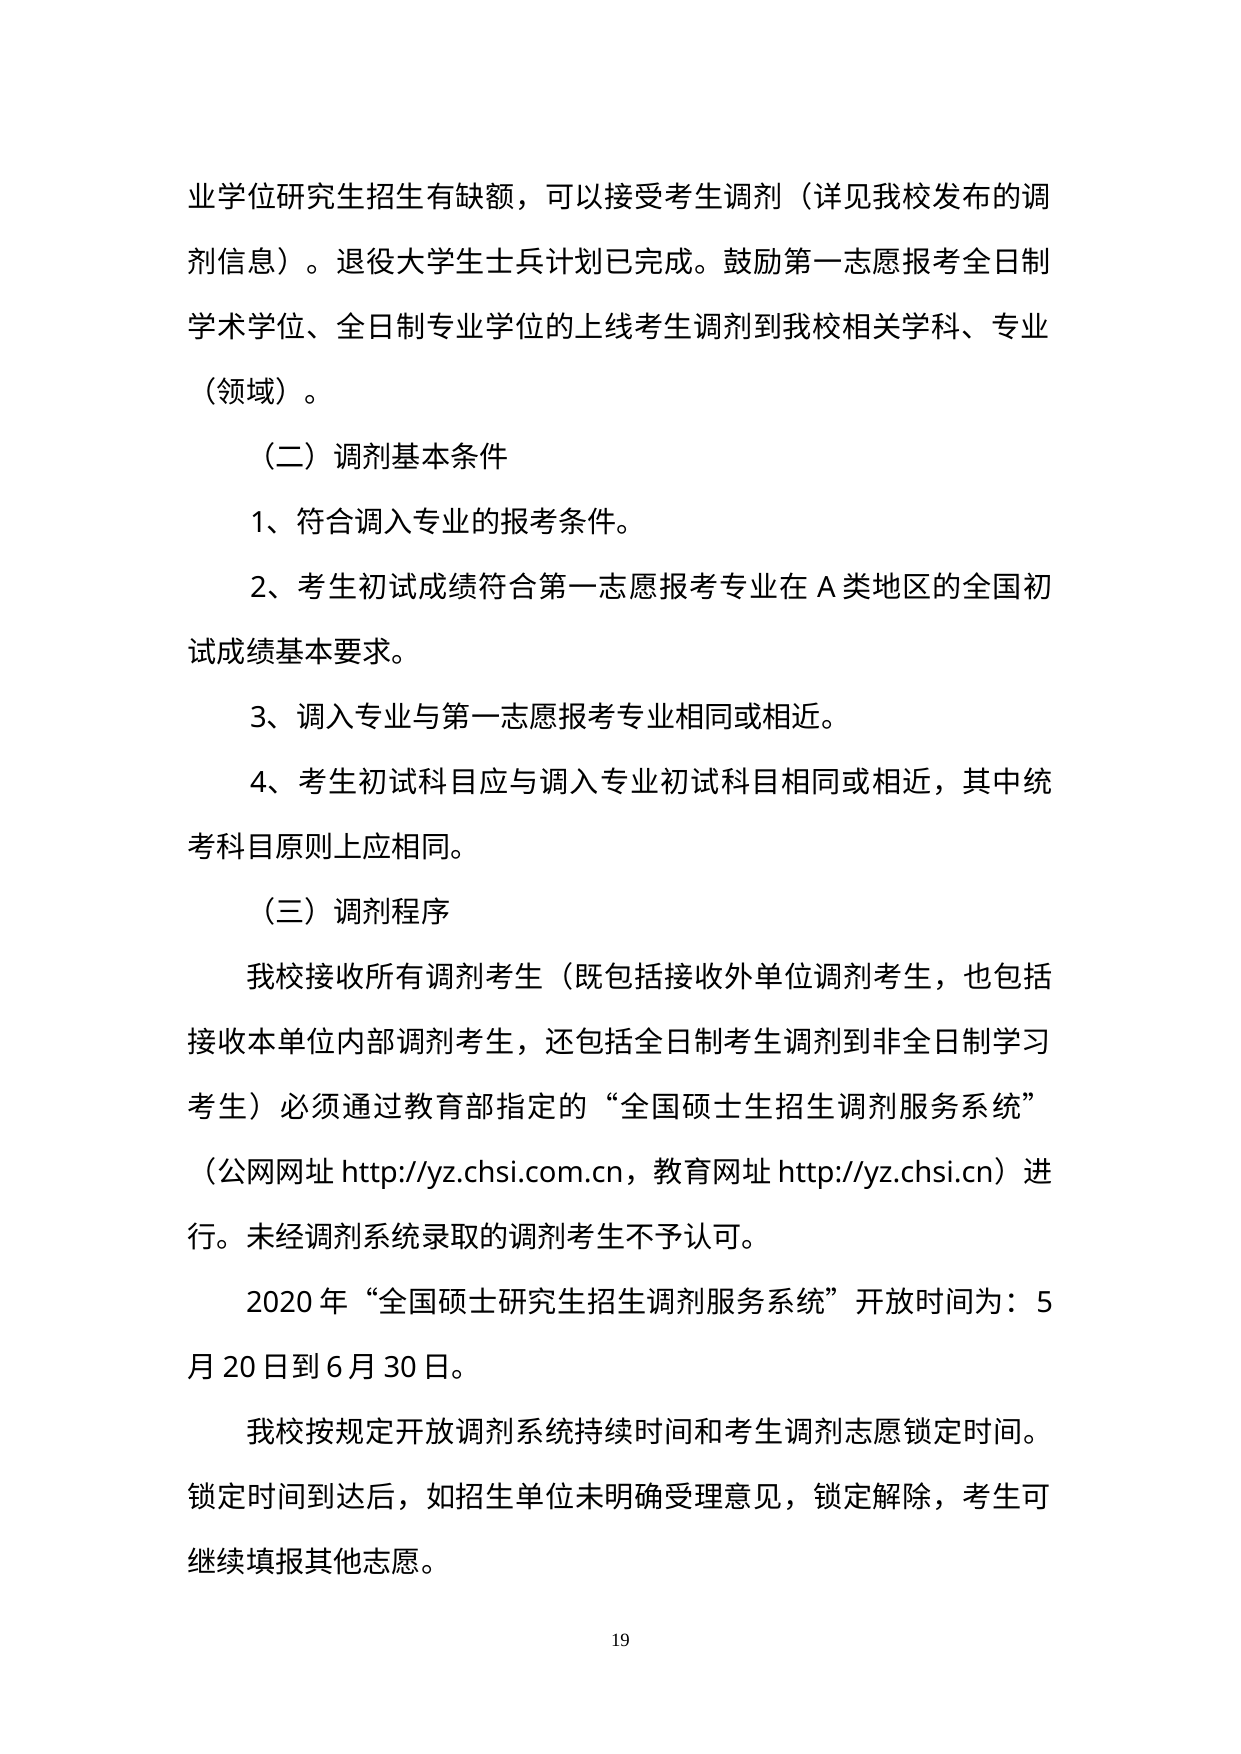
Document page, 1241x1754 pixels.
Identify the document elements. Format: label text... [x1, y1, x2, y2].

text 3、调入专业与第一志愿报考专业相同或相近。 [187, 682, 1053, 747]
text 2020年“全国硕士研究生招生调剂服务系统”开放时间为：5月20日到6月30日。 [187, 1267, 1053, 1397]
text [187, 162, 1053, 422]
text 2、考生初试成绩符合第一志愿报考专业在A类地区的全国初试成绩基本要求。 [187, 552, 1053, 682]
text （二）调剂基本条件 [187, 422, 1053, 487]
text 1、符合调入专业的报考条件。 [187, 487, 1053, 552]
text 我校接收所有调剂考生（既包括接收外单位调剂考生，也包括接收本单位内部调剂考生，还包括全日制考生调剂到非全日制学习考生）必须通过教育部指定的“全国硕士生招生调剂服务系统”（公网网址http://yz.chsi.com.cn，教育网址http://yz.chsi.cn）进行。未经调剂系统录取的调剂考生不予认可。 [187, 942, 1053, 1267]
text 我校按规定开放调剂系统持续时间和考生调剂志愿锁定时间。锁定时间到达后，如招生单位未明确受理意见，锁定解除，考生可继续填报其他志愿。 [187, 1397, 1053, 1592]
text （三）调剂程序 [187, 877, 1053, 942]
text 4、考生初试科目应与调入专业初试科目相同或相近，其中统考科目原则上应相同。 [187, 747, 1053, 877]
